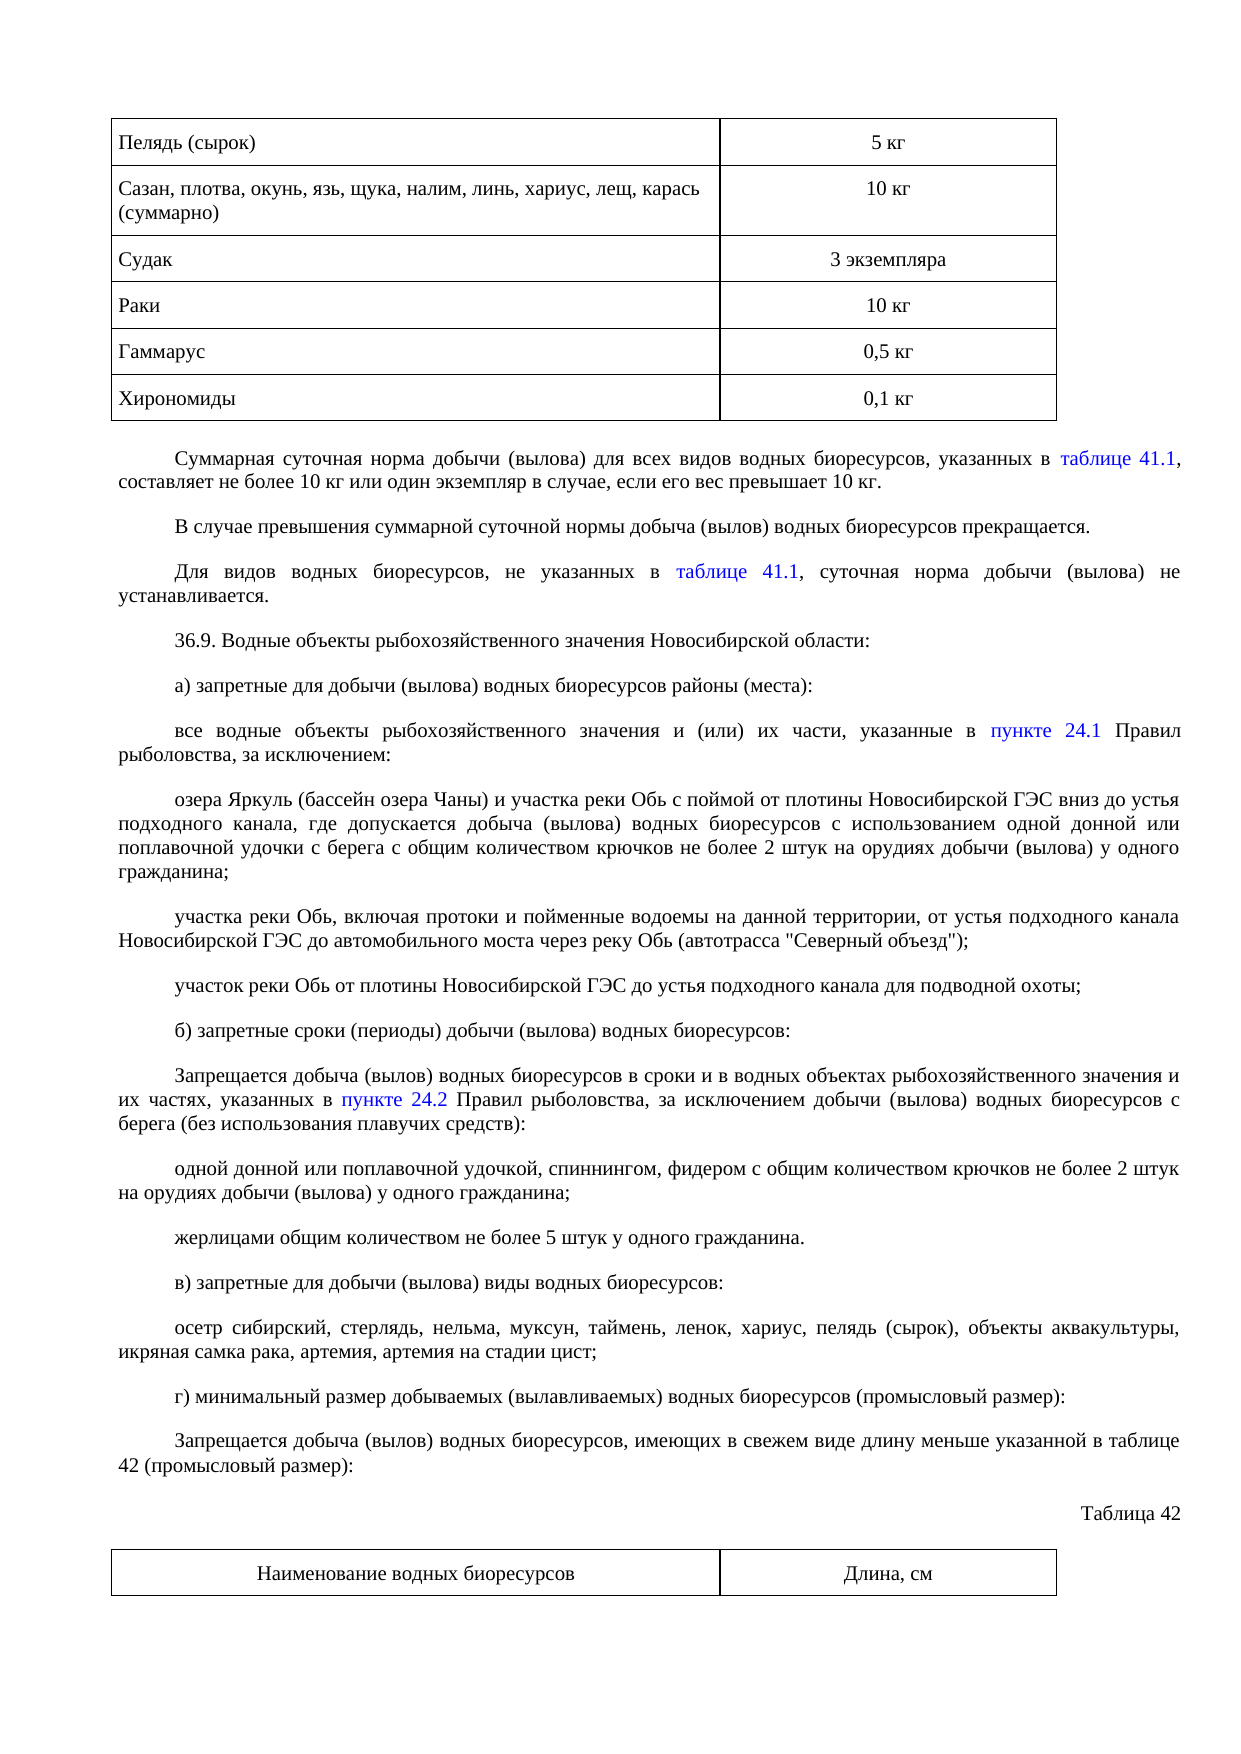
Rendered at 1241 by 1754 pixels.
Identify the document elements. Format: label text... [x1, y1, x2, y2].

table_cell 10 кг [721, 282, 1056, 328]
text Запрещается добыча (вылов) водных биоресурсов в сроки и в водных объектах рыбохозяйственного значения и их частях, указанных в пункте 24.2 Правил рыболовства, за исключением добычи (вылова) водных биоресурсов с берега (без использования плавучих средств): [118, 1063, 1181, 1135]
text участка реки Обь, включая протоки и пойменные водоемы на данной территории, от устья подходного канала Новосибирской ГЭС до автомобильного моста через реку Обь (автотрасса "Северный объезд"); [118, 904, 1181, 952]
text озера Яркуль (бассейн озера Чаны) и участка реки Обь с поймой от плотины Новосибирской ГЭС вниз до устья подходного канала, где допускается добыча (вылова) водных биоресурсов с использованием одной донной или поплавочной удочки с берега с общим количеством крючков не более 2 штук на орудиях добычи (вылова) у одного гражданина; [118, 787, 1181, 883]
text одной донной или поплавочной удочкой, спиннингом, фидером с общим количеством крючков не более 2 штук на орудиях добычи (вылова) у одного гражданина; [118, 1156, 1181, 1204]
text г) минимальный размер добываемых (вылавливаемых) водных биоресурсов (промысловый размер): [118, 1383, 1181, 1408]
text Суммарная суточная норма добычи (вылова) для всех видов водных биоресурсов, указанных в таблице 41.1, составляет не более 10 кг или один экземпляр в случае, если его вес превышает 10 кг. [118, 445, 1181, 493]
text В случае превышения суммарной суточной нормы добыча (вылов) водных биоресурсов прекращается. [118, 514, 1181, 538]
text жерлицами общим количеством не более 5 штук у одного гражданина. [118, 1225, 1181, 1249]
text а) запретные для добычи (вылова) водных биоресурсов районы (места): [118, 673, 1181, 697]
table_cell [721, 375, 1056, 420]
text 36.9. Водные объекты рыбохозяйственного значения Новосибирской области: [118, 628, 1181, 652]
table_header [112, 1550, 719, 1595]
text все водные объекты рыбохозяйственного значения и (или) их части, указанные в пункте 24.1 Правил рыболовства, за исключением: [118, 718, 1181, 766]
table_cell Гаммарус [112, 329, 719, 374]
text участок реки Обь от плотины Новосибирской ГЭС до устья подходного канала для подводной охоты; [118, 973, 1181, 997]
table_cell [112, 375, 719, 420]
table_cell 10 кг [721, 166, 1056, 235]
table_cell 0,5 кг [721, 329, 1056, 374]
table_cell Пелядь (сырок) [112, 119, 719, 164]
text Запрещается добыча (вылов) водных биоресурсов, имеющих в свежем виде длину меньше указанной в таблице 42 (промысловый размер): [118, 1428, 1181, 1477]
table_cell Раки [112, 282, 719, 328]
text осетр сибирский, стерлядь, нельма, муксун, таймень, ленок, хариус, пелядь (сырок), объекты аквакультуры, икряная самка рака, артемия, артемия на стадии цист; [118, 1314, 1181, 1363]
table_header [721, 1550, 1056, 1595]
table_cell 3 экземпляра [721, 236, 1056, 281]
text Таблица 42 [118, 1501, 1181, 1525]
table_cell Сазан, плотва, окунь, язь, щука, налим, линь, хариус, лещ, карась (суммарно) [112, 166, 719, 235]
text в) запретные для добычи (вылова) виды водных биоресурсов: [118, 1270, 1181, 1294]
text Для видов водных биоресурсов, не указанных в таблице 41.1, суточная норма добычи (вылова) не устанавливается. [118, 559, 1181, 607]
table_cell 5 кг [721, 119, 1056, 164]
text б) запретные сроки (периоды) добычи (вылова) водных биоресурсов: [118, 1018, 1181, 1042]
table_cell Судак [112, 236, 719, 281]
